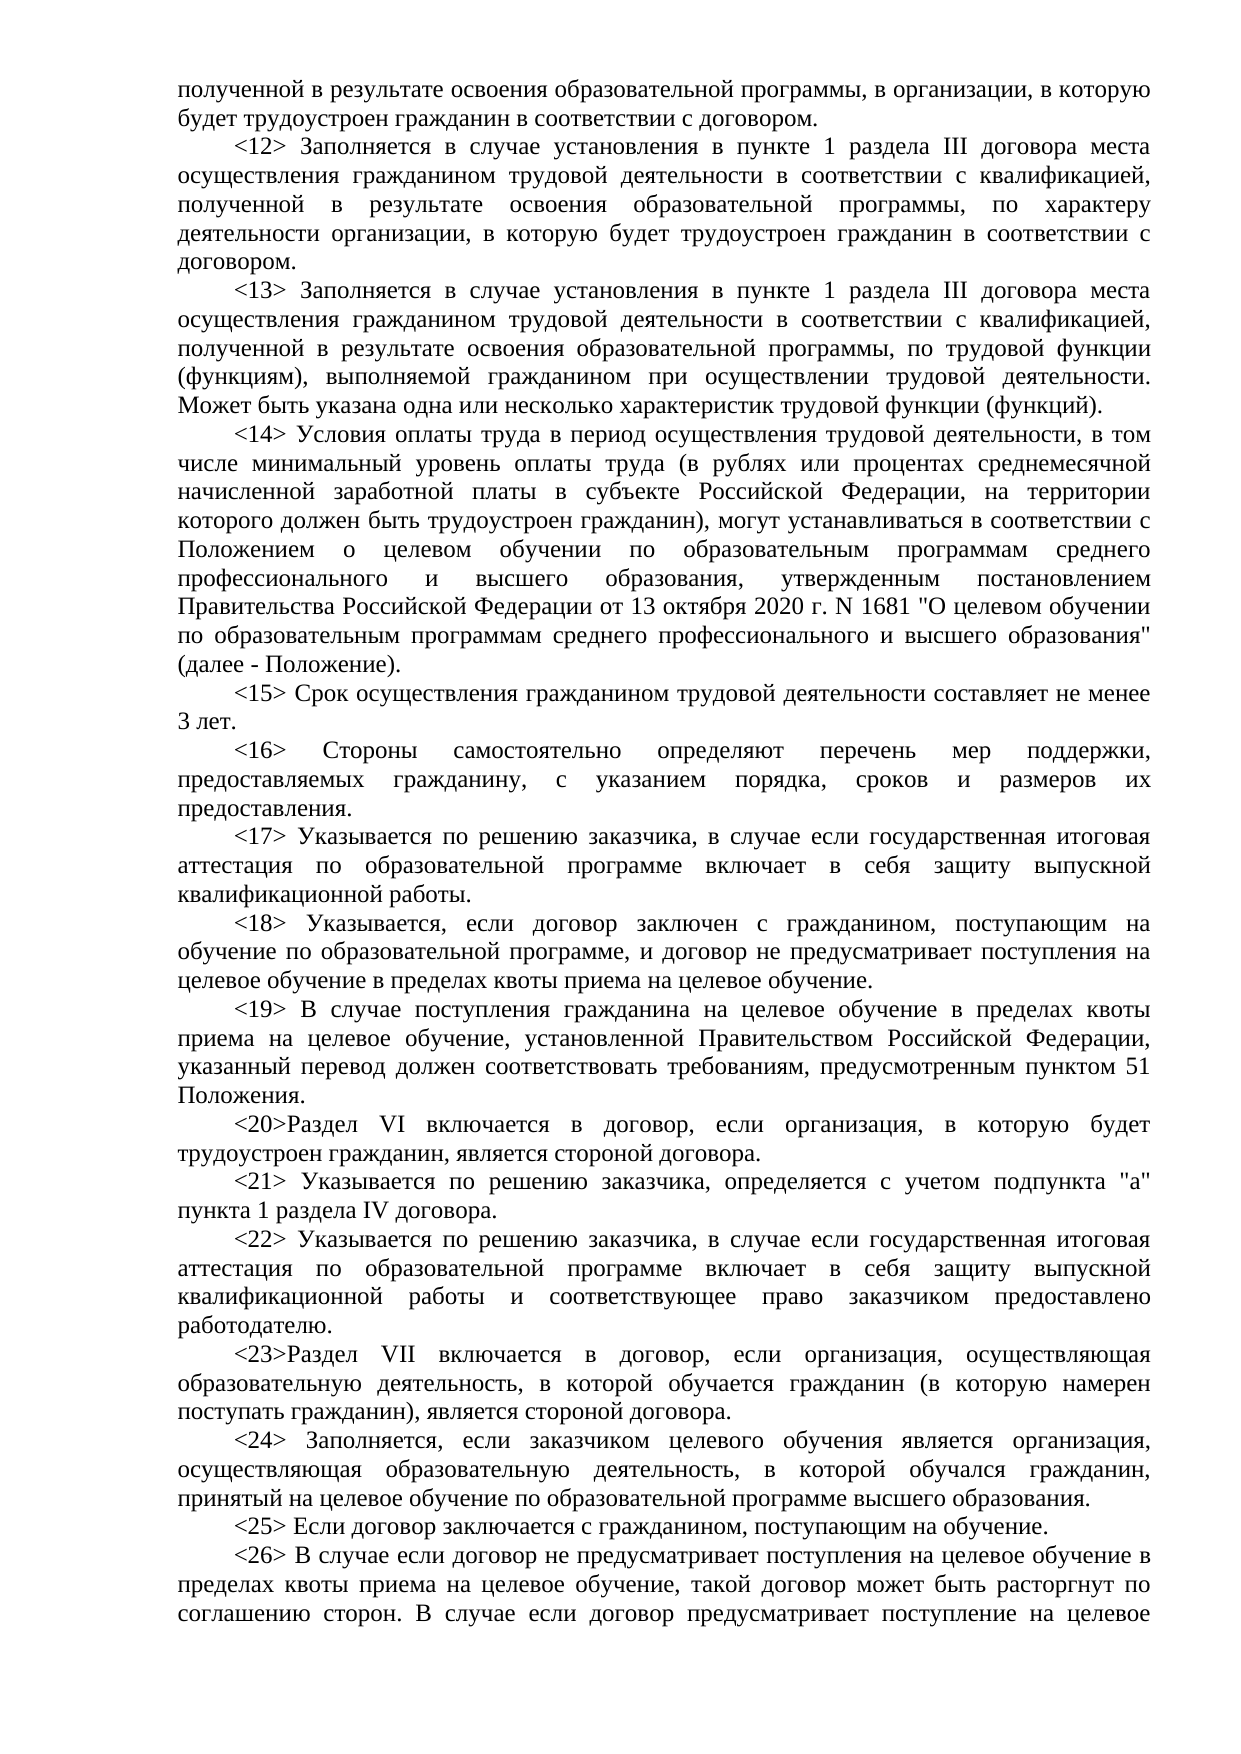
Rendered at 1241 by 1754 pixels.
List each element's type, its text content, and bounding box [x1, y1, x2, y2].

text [177, 74, 1152, 131]
text <18> Указывается, если договор заключен с гражданином, поступающим на обучение по образовательной программе, и договор не предусматривает поступления на целевое обучение в пределах квоты приема на целевое обучение. [177, 908, 1152, 994]
text <24> Заполняется, если заказчиком целевого обучения является организация, осуществляющая образовательную деятельность, в которой обучался гражданин, принятый на целевое обучение по образовательной программе высшего образования. [177, 1425, 1152, 1511]
text <22> Указывается по решению заказчика, в случае если государственная итоговая аттестация по образовательной программе включает в себя защиту выпускной квалификационной работы и соответствующее право заказчиком предоставлено работодателю. [177, 1224, 1152, 1339]
text <21> Указывается по решению заказчика, определяется с учетом подпункта "а" пункта 1 раздела IV договора. [177, 1166, 1152, 1224]
text <17> Указывается по решению заказчика, в случае если государственная итоговая аттестация по образовательной программе включает в себя защиту выпускной квалификационной работы. [177, 821, 1152, 908]
text <23>Раздел VII включается в договор, если организация, осуществляющая образовательную деятельность, в которой обучается гражданин (в которую намерен поступать гражданин), является стороной договора. [177, 1339, 1152, 1425]
text <12> Заполняется в случае установления в пункте 1 раздела III договора места осуществления гражданином трудовой деятельности в соответствии с квалификацией, полученной в результате освоения образовательной программы, по характеру деятельности организации, в которую будет трудоустроен гражданин в соответствии с договором. [177, 131, 1152, 275]
text <19> В случае поступления гражданина на целевое обучение в пределах квоты приема на целевое обучение, установленной Правительством Российской Федерации, указанный перевод должен соответствовать требованиям, предусмотренным пунктом 51 Положения. [177, 994, 1152, 1109]
text <14> Условия оплаты труда в период осуществления трудовой деятельности, в том числе минимальный уровень оплаты труда (в рублях или процентах среднемесячной начисленной заработной платы в субъекте Российской Федерации, на территории которого должен быть трудоустроен гражданин), могут устанавливаться в соответствии с Положением о целевом обучении по образовательным программам среднего профессионального и высшего образования, утвержденным постановлением Правительства Российской Федерации от 13 октября 2020 г. N 1681 "О целевом обучении по образовательным программам среднего профессионального и высшего образования" (далее - Положение). [177, 419, 1152, 678]
text <20>Раздел VI включается в договор, если организация, в которую будет трудоустроен гражданин, является стороной договора. [177, 1109, 1152, 1166]
text <25> Если договор заключается с гражданином, поступающим на обучение. [177, 1511, 1152, 1540]
text <13> Заполняется в случае установления в пункте 1 раздела III договора места осуществления гражданином трудовой деятельности в соответствии с квалификацией, полученной в результате освоения образовательной программы, по трудовой функции (функциям), выполняемой гражданином при осуществлении трудовой деятельности. Может быть указана одна или несколько характеристик трудовой функции (функций). [177, 275, 1152, 419]
text <15> Срок осуществления гражданином трудовой деятельности составляет не менее 3 лет. [177, 678, 1152, 735]
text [177, 1540, 1152, 1626]
text <16> Стороны самостоятельно определяют перечень мер поддержки, предоставляемых гражданину, с указанием порядка, сроков и размеров их предоставления. [177, 735, 1152, 821]
